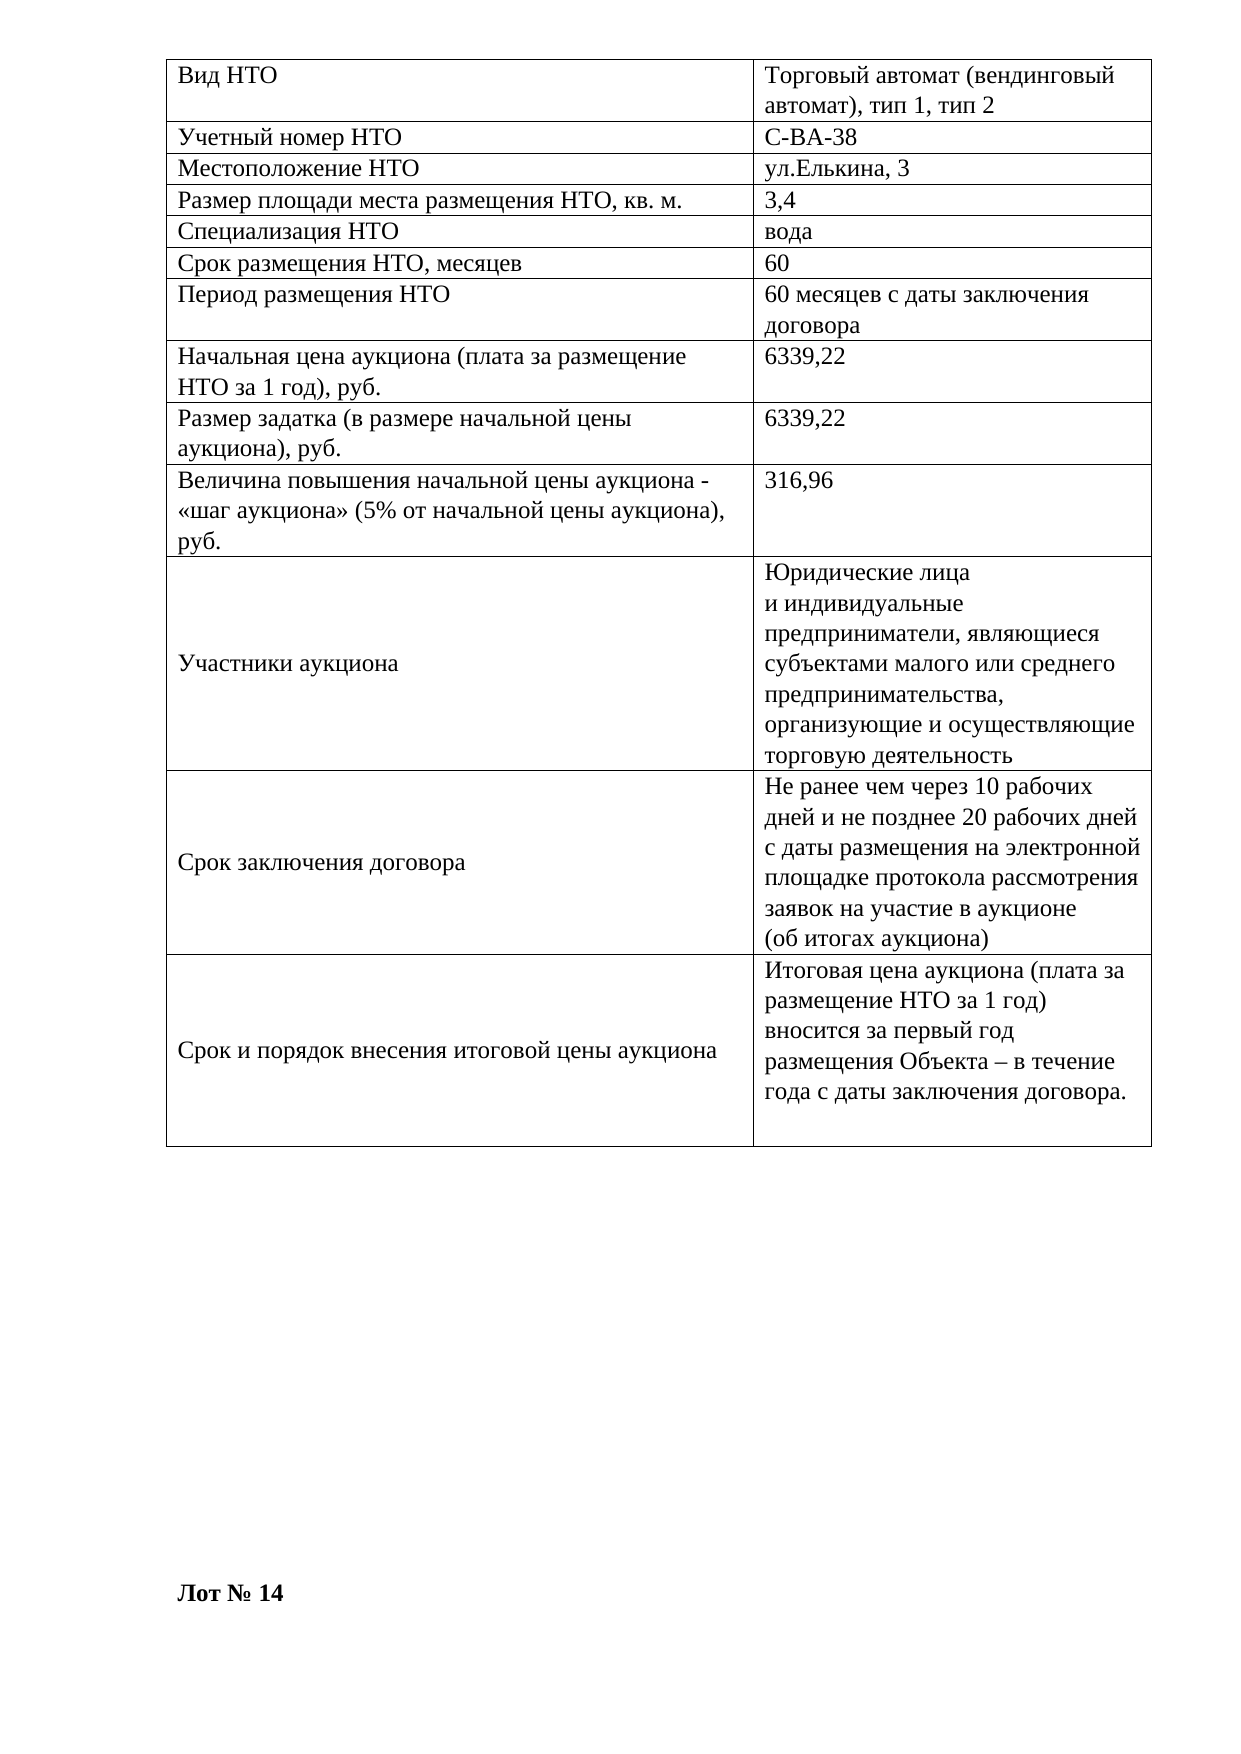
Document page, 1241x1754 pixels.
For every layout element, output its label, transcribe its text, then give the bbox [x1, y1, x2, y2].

text Лот № 14 [177, 1578, 1152, 1607]
table_cell ул.Елькина, 3 [754, 154, 1151, 184]
table_cell Учетный номер НТО [167, 122, 753, 152]
table_cell Специализация НТО [167, 216, 753, 247]
table_cell 6339,22 [754, 341, 1151, 402]
table_cell Срок и порядок внесения итоговой цены аукциона [167, 955, 753, 1146]
table_cell Местоположение НТО [167, 154, 753, 184]
table_cell 316,96 [754, 465, 1151, 556]
table_cell Размер площади места размещения НТО, кв. м. [167, 185, 753, 215]
table_cell Не ранее чем через 10 рабочих дней и не позднее 20 рабочих дней с даты размещения на электронной площадке протокола рассмотрения заявок на участие в аукционе (об итогах аукциона) [754, 771, 1151, 954]
table_cell Срок размещения НТО, месяцев [167, 248, 753, 278]
table_cell Величина повышения начальной цены аукциона - «шаг аукциона» (5% от начальной цены аукциона), руб. [167, 465, 753, 556]
table_cell 60 [754, 248, 1151, 278]
table_cell 6339,22 [754, 403, 1151, 464]
table_cell вода [754, 216, 1151, 247]
table_cell 3,4 [754, 185, 1151, 215]
table_header Вид НТО [167, 60, 753, 121]
table_cell Период размещения НТО [167, 279, 753, 340]
table_cell Срок заключения договора [167, 771, 753, 954]
table_cell С-ВА-38 [754, 122, 1151, 152]
table_cell Начальная цена аукциона (плата за размещение НТО за 1 год), руб. [167, 341, 753, 402]
table_cell Юридические лица и индивидуальные предприниматели, являющиеся субъектами малого или среднего предпринимательства, организующие и осуществляющие торговую деятельность [754, 557, 1151, 770]
table_cell Участники аукциона [167, 557, 753, 770]
table_header Торговый автомат (вендинговый автомат), тип 1, тип 2 [754, 60, 1151, 121]
table_cell Итоговая цена аукциона (плата за размещение НТО за 1 год) вносится за первый год размещения Объекта – в течение года с даты заключения договора. [754, 955, 1151, 1146]
table_cell Размер задатка (в размере начальной цены аукциона), руб. [167, 403, 753, 464]
table_cell 60 месяцев с даты заключения договора [754, 279, 1151, 340]
